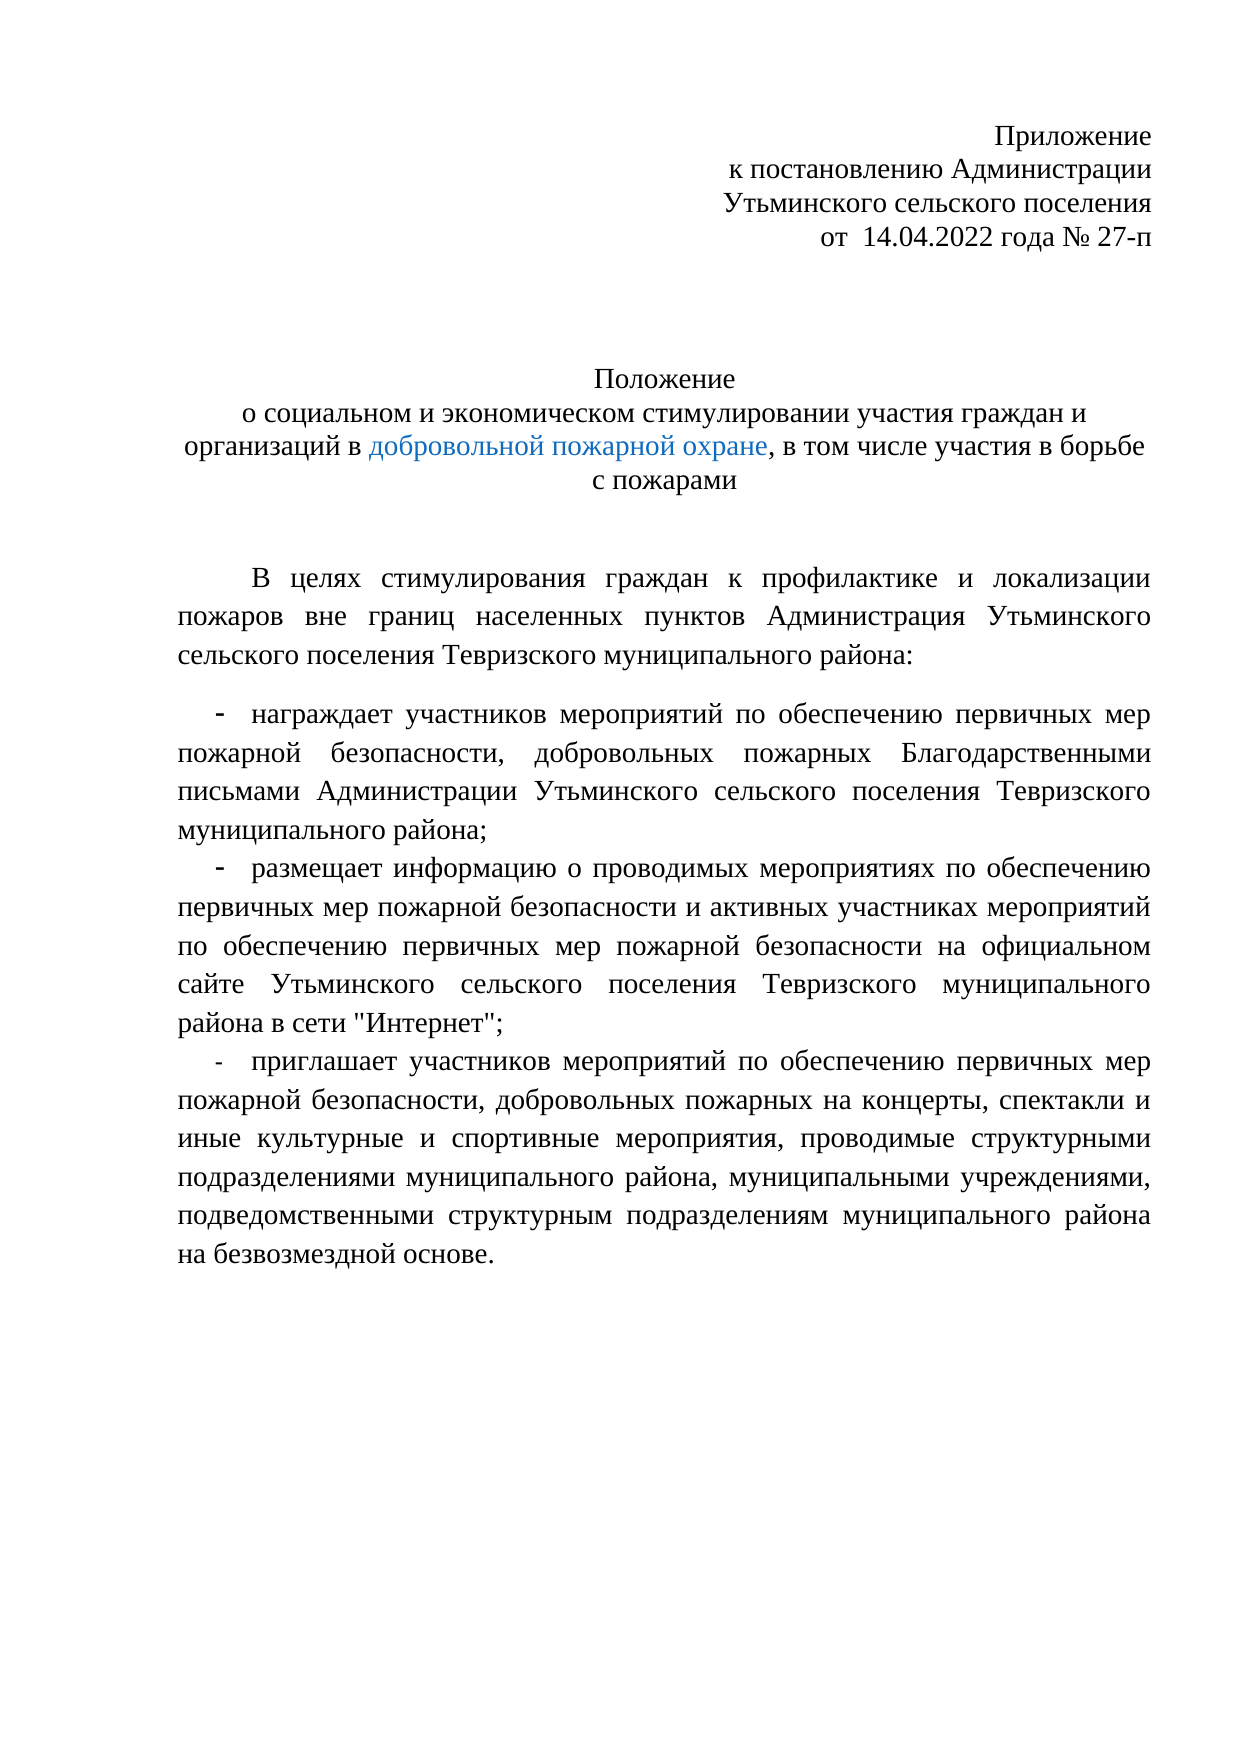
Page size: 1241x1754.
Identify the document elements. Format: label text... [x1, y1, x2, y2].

list приглашает участников мероприятий по обеспечению первичных мер пожарной безопасности, добровольных пожарных на концерты, спектакли и иные культурные и спортивные мероприятия, проводимые структурными подразделениями муниципального района, муниципальными учреждениями, подведомственными структурным подразделениям муниципального района на безвозмездной основе. [177, 1043, 1152, 1269]
text В целях стимулирования граждан к профилактике и локализации пожаров вне границ населенных пунктов Администрация Утьминского сельского поселения Тевризского муниципального района: [177, 560, 1152, 670]
subtitle Положение о социальном и экономическом стимулировании участия граждан и организаций в добровольной пожарной охране, в том числе участия в борьбе с пожарами [177, 361, 1152, 496]
list награждает участников мероприятий по обеспечению первичных мер пожарной безопасности, добровольных пожарных Благодарственными письмами Администрации Утьминского сельского поселения Тевризского муниципального района; [177, 696, 1152, 846]
list размещает информацию о проводимых мероприятиях по обеспечению первичных мер пожарной безопасности и активных участниках мероприятий по обеспечению первичных мер пожарной безопасности на официальном сайте Утьминского сельского поселения Тевризского муниципального района в сети "Интернет"; [177, 851, 1152, 1038]
text Утьминского сельского поселения от 14.04.2022 года № 27-п [177, 185, 1152, 252]
text Приложение к постановлению Администрации [177, 118, 1152, 185]
